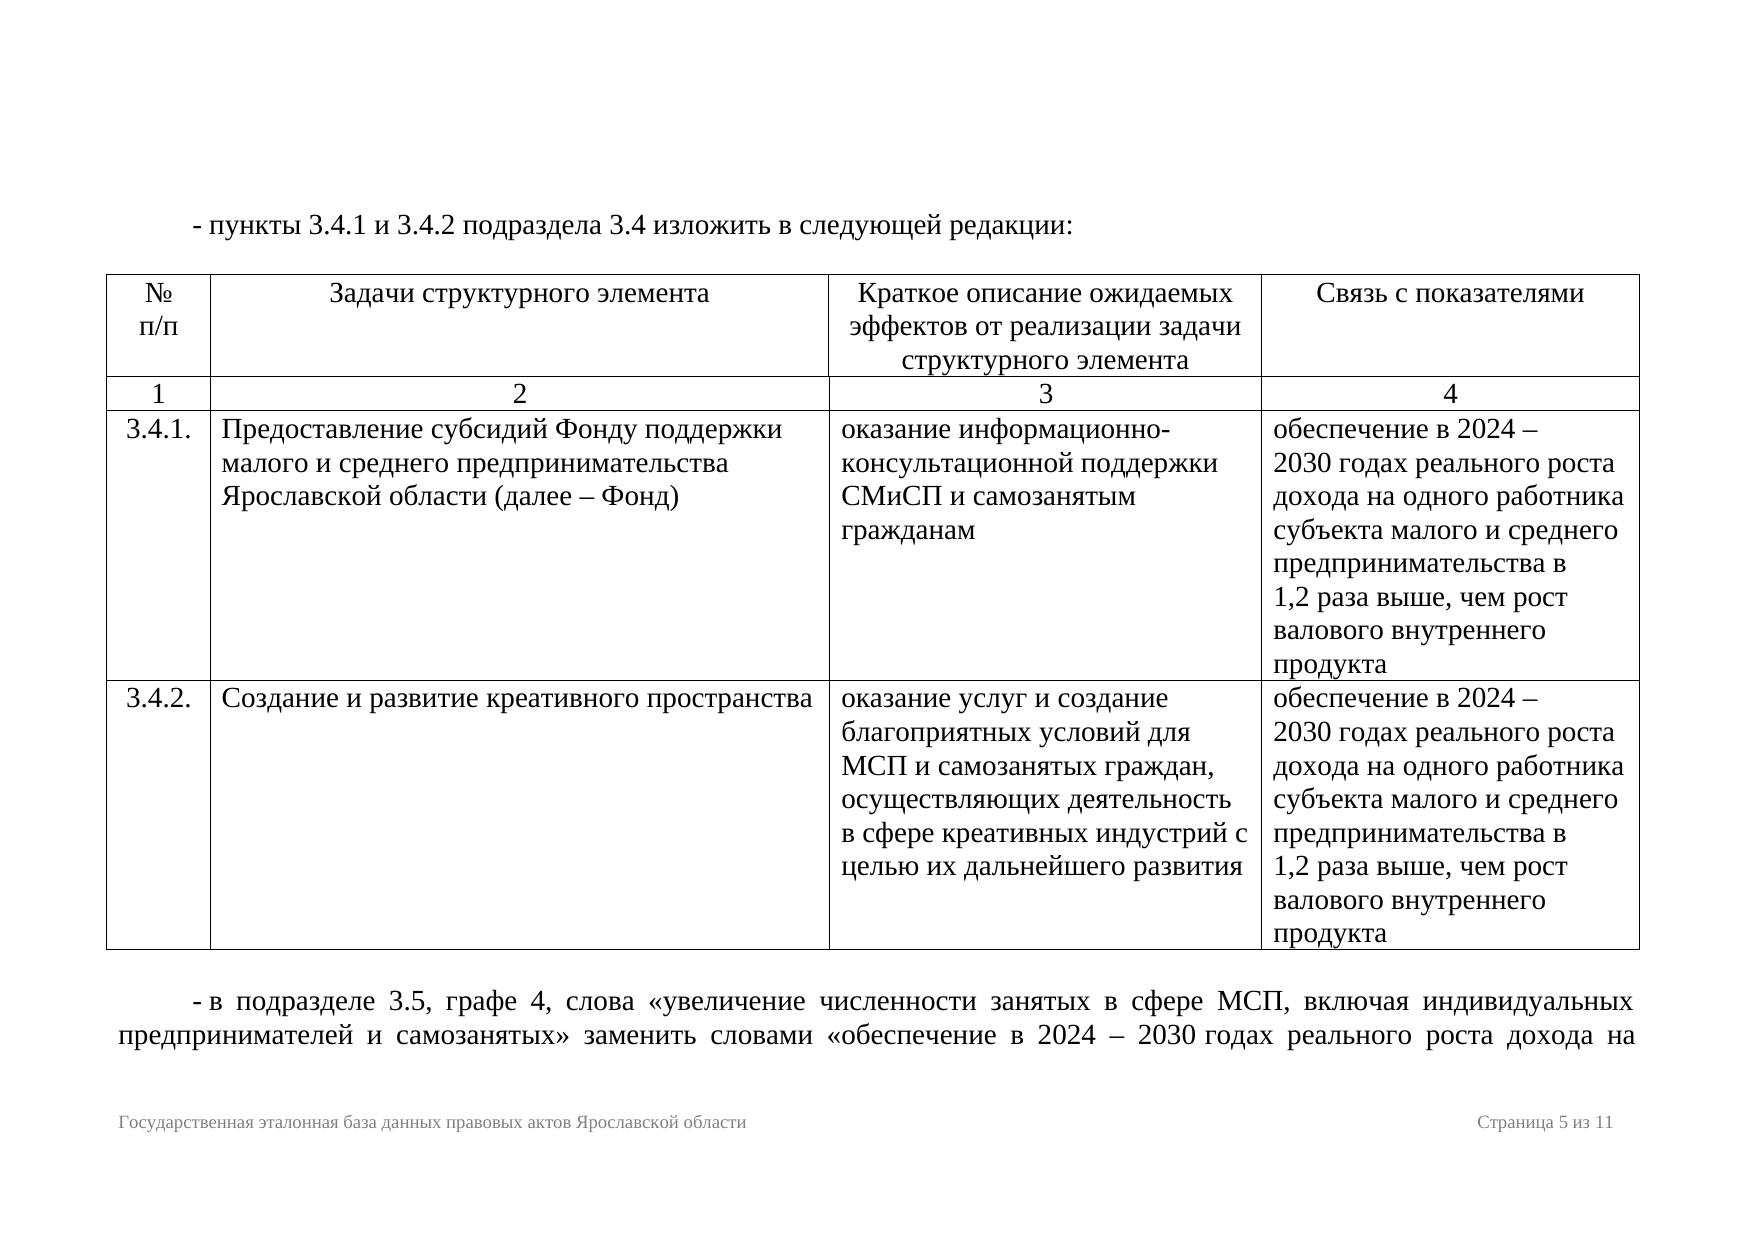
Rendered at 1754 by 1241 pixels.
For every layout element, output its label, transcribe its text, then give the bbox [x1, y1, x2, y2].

table_cell 4 [1262, 377, 1639, 410]
table_cell 1 [107, 377, 210, 410]
table_cell Предоставление субсидий Фонду поддержки малого и среднего предпринимательства Ярославской области (далее – Фонд) [211, 411, 829, 679]
table_header № п/п [107, 275, 210, 376]
table_cell 2 [211, 377, 829, 410]
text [118, 983, 1636, 1051]
text - пункты 3.4.1 и 3.4.2 подраздела 3.4 изложить в следующей редакции: [118, 207, 1636, 240]
table_cell 3 [830, 377, 1261, 410]
table_header Связь с показателями [1262, 275, 1639, 376]
table_cell оказание информационно-консультационной поддержки СМиСП и самозанятым гражданам [830, 411, 1261, 679]
table_cell оказание услуг и создание благоприятных условий для МСП и самозанятых граждан, осуществляющих деятельность в сфере креативных индустрий с целью их дальнейшего развития [830, 681, 1261, 949]
table_cell 3.4.2. [107, 681, 210, 949]
table_cell обеспечение в 2024 – 2030 годах реального роста дохода на одного работника субъекта малого и среднего предпринимательства в 1,2 раза выше, чем рост валового внутреннего продукта [1262, 681, 1639, 949]
table_header Краткое описание ожидаемых эффектов от реализации задачи структурного элемента [829, 275, 1261, 376]
table_cell 3.4.1. [107, 411, 210, 679]
table_cell Создание и развитие креативного пространства [211, 681, 829, 949]
table_header Задачи структурного элемента [211, 275, 828, 376]
table_cell обеспечение в 2024 – 2030 годах реального роста дохода на одного работника субъекта малого и среднего предпринимательства в 1,2 раза выше, чем рост валового внутреннего продукта [1262, 411, 1639, 679]
